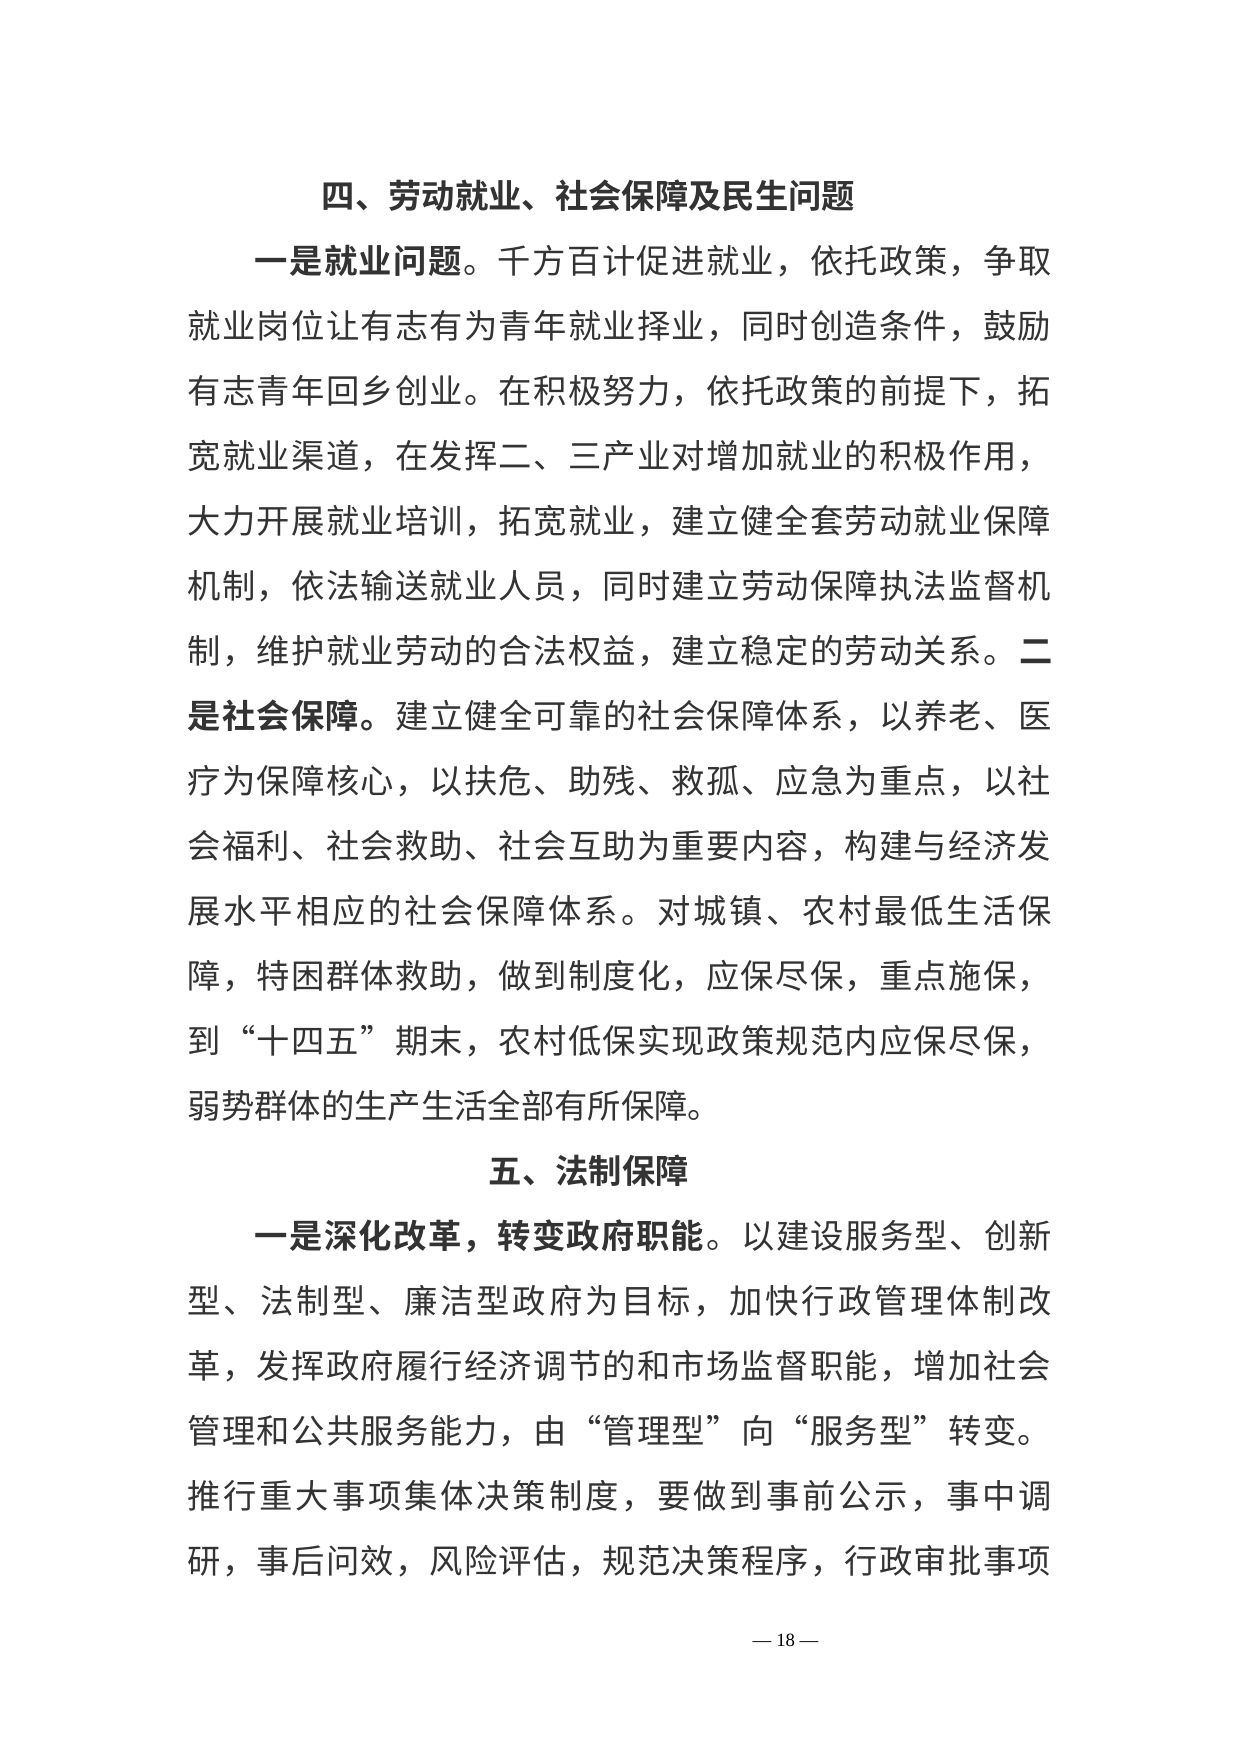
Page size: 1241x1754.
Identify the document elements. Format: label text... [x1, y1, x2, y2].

text 五、法制保障 [187, 1137, 1053, 1202]
text 一是就业问题。千方百计促进就业，依托政策，争取就业岗位让有志有为青年就业择业，同时创造条件，鼓励有志青年回乡创业。在积极努力，依托政策的前提下，拓宽就业渠道，在发挥二、三产业对增加就业的积极作用，大力开展就业培训，拓宽就业，建立健全套劳动就业保障机制，依法输送就业人员，同时建立劳动保障执法监督机制，维护就业劳动的合法权益，建立稳定的劳动关系。二是社会保障。建立健全可靠的社会保障体系，以养老、医疗为保障核心，以扶危、助残、救孤、应急为重点，以社会福利、社会救助、社会互助为重要内容，构建与经济发展水平相应的社会保障体系。对城镇、农村最低生活保障，特困群体救助，做到制度化，应保尽保，重点施保，到“十四五”期末，农村低保实现政策规范内应保尽保，弱势群体的生产生活全部有所保障。 [187, 227, 1053, 1137]
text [187, 1202, 1053, 1592]
text 四、劳动就业、社会保障及民生问题 [187, 162, 1053, 227]
